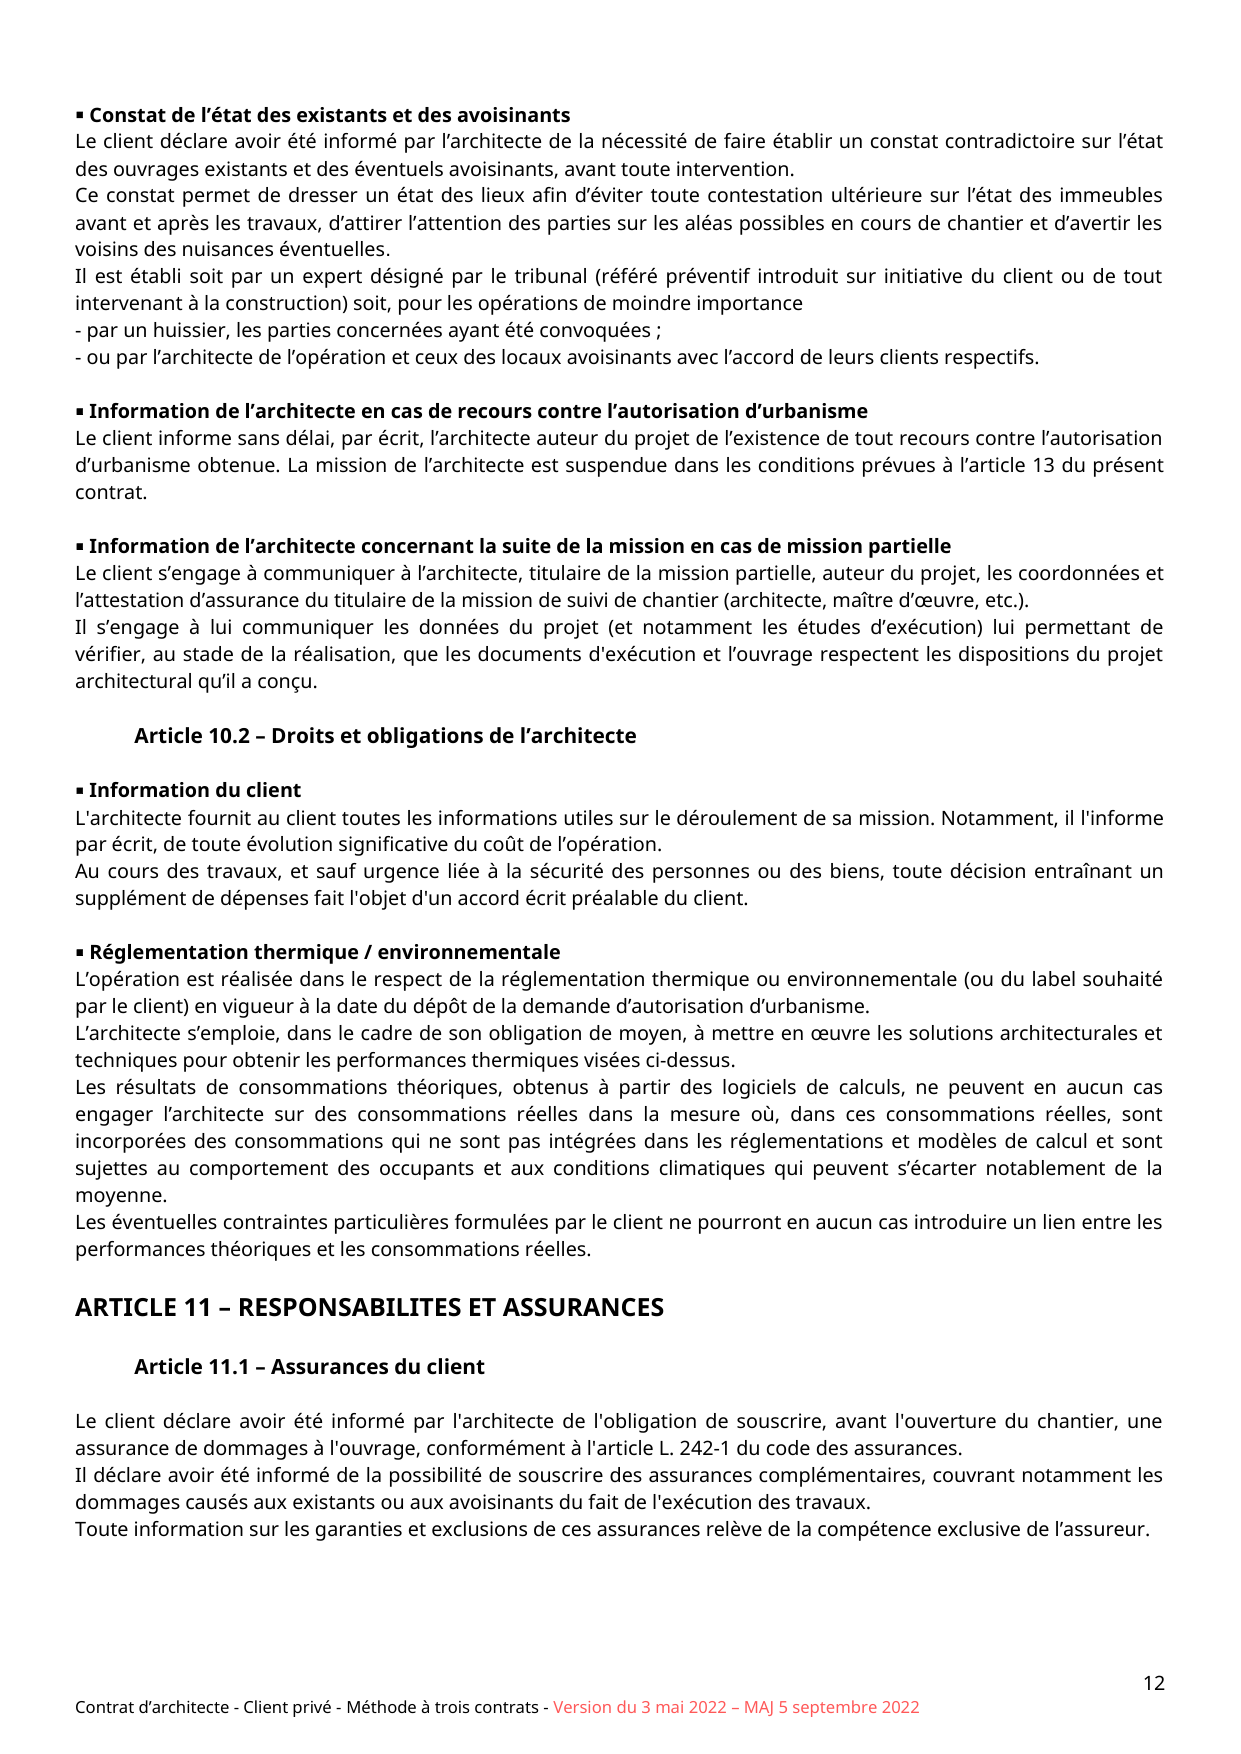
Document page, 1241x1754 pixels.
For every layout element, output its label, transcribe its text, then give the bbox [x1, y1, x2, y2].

text Les résultats de consommations théoriques, obtenus à partir des logiciels de calculs, ne peuvent en aucun cas engager l’architecte sur des consommations réelles dans la mesure où, dans ces consommations réelles, sont incorporées des consommations qui ne sont pas intégrées dans les réglementations et modèles de calcul et sont sujettes au comportement des occupants et aux conditions climatiques qui peuvent s’écarter notablement de la moyenne. [75, 1073, 1165, 1208]
text L’opération est réalisée dans le respect de la réglementation thermique ou environnementale (ou du label souhaité par le client) en vigueur à la date du dépôt de la demande d’autorisation d’urbanisme. [75, 966, 1165, 1019]
text Il s’engage à lui communiquer les données du projet (et notamment les études d’exécution) lui permettant de vérifier, au stade de la réalisation, que les documents d'exécution et l’ouvrage respectent les dispositions du projet architectural qu’il a conçu. [75, 613, 1165, 694]
subtitle article 11 – RESPONSABILITES ET ASSURANCES [75, 1289, 1165, 1323]
text Il est établi soit par un expert désigné par le tribunal (référé préventif introduit sur initiative du client ou de tout intervenant à la construction) soit, pour les opérations de moindre importance [75, 263, 1165, 317]
text Information de l’architecte concernant la suite de la mission en cas de mission partielle [75, 532, 1165, 559]
subtitle Article 11.1 – Assurances du client [134, 1352, 1165, 1380]
text Les éventuelles contraintes particulières formulées par le client ne pourront en aucun cas introduire un lien entre les performances théoriques et les consommations réelles. [75, 1208, 1165, 1262]
text L'architecte fournit au client toutes les informations utiles sur le déroulement de sa mission. Notamment, il l'informe par écrit, de toute évolution significative du coût de l’opération. [75, 804, 1165, 858]
text Le client déclare avoir été informé par l’architecte de la nécessité de faire établir un constat contradictoire sur l’état des ouvrages existants et des éventuels avoisinants, avant toute intervention. [75, 128, 1165, 182]
text Réglementation thermique / environnementale [75, 939, 1165, 966]
text Le client s’engage à communiquer à l’architecte, titulaire de la mission partielle, auteur du projet, les coordonnées et l’attestation d’assurance du titulaire de la mission de suivi de chantier (architecte, maître d’œuvre, etc.). [75, 559, 1165, 613]
text - par un huissier, les parties concernées ayant été convoquées ; [75, 317, 1165, 344]
text Toute information sur les garanties et exclusions de ces assurances relève de la compétence exclusive de l’assureur. [75, 1515, 1165, 1542]
text Au cours des travaux, et sauf urgence liée à la sécurité des personnes ou des biens, toute décision entraînant un supplément de dépenses fait l'objet d'un accord écrit préalable du client. [75, 858, 1165, 912]
text Information de l’architecte en cas de recours contre l’autorisation d’urbanisme [75, 398, 1165, 424]
subtitle Article 10.2 – Droits et obligations de l’architecte [134, 721, 1165, 750]
text Le client déclare avoir été informé par l'architecte de l'obligation de souscrire, avant l'ouverture du chantier, une assurance de dommages à l'ouvrage, conformément à l'article L. 242-1 du code des assurances. [75, 1407, 1165, 1461]
text Constat de l’état des existants et des avoisinants [75, 101, 1165, 128]
text L’architecte s’emploie, dans le cadre de son obligation de moyen, à mettre en œuvre les solutions architecturales et techniques pour obtenir les performances thermiques visées ci-dessus. [75, 1019, 1165, 1073]
text Information du client [75, 777, 1165, 804]
text Il déclare avoir été informé de la possibilité de souscrire des assurances complémentaires, couvrant notamment les dommages causés aux existants ou aux avoisinants du fait de l'exécution des travaux. [75, 1461, 1165, 1515]
text Le client informe sans délai, par écrit, l’architecte auteur du projet de l’existence de tout recours contre l’autorisation d’urbanisme obtenue. La mission de l’architecte est suspendue dans les conditions prévues à l’article 13 du présent contrat. [75, 424, 1165, 506]
text Ce constat permet de dresser un état des lieux afin d’éviter toute contestation ultérieure sur l’état des immeubles avant et après les travaux, d’attirer l’attention des parties sur les aléas possibles en cours de chantier et d’avertir les voisins des nuisances éventuelles. [75, 182, 1165, 263]
text - ou par l’architecte de l’opération et ceux des locaux avoisinants avec l’accord de leurs clients respectifs. [75, 344, 1165, 371]
